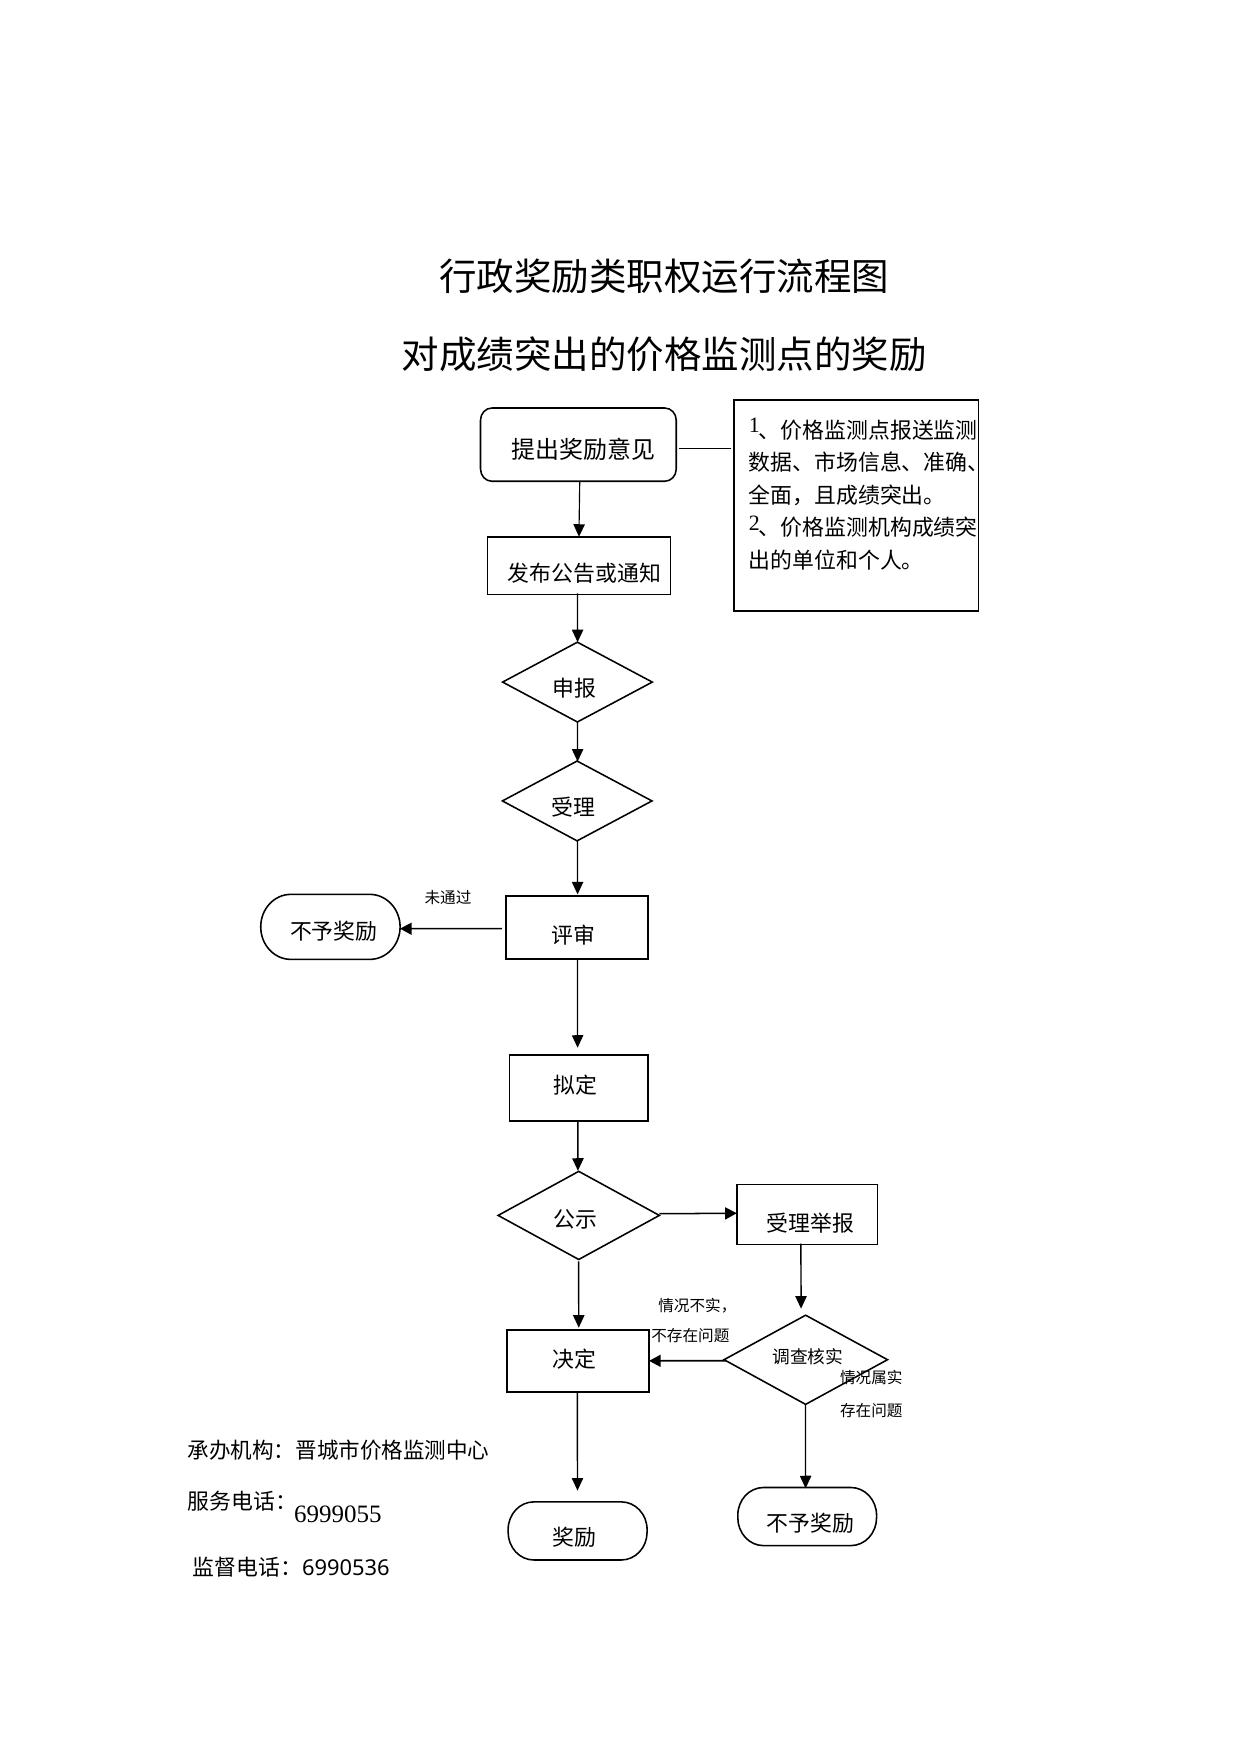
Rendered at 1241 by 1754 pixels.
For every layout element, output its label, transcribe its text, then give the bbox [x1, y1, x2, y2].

text 行政奖励类职权运行流程图 [187, 241, 1140, 306]
text 对成绩突出的价格监测点的奖励 [187, 320, 1140, 385]
